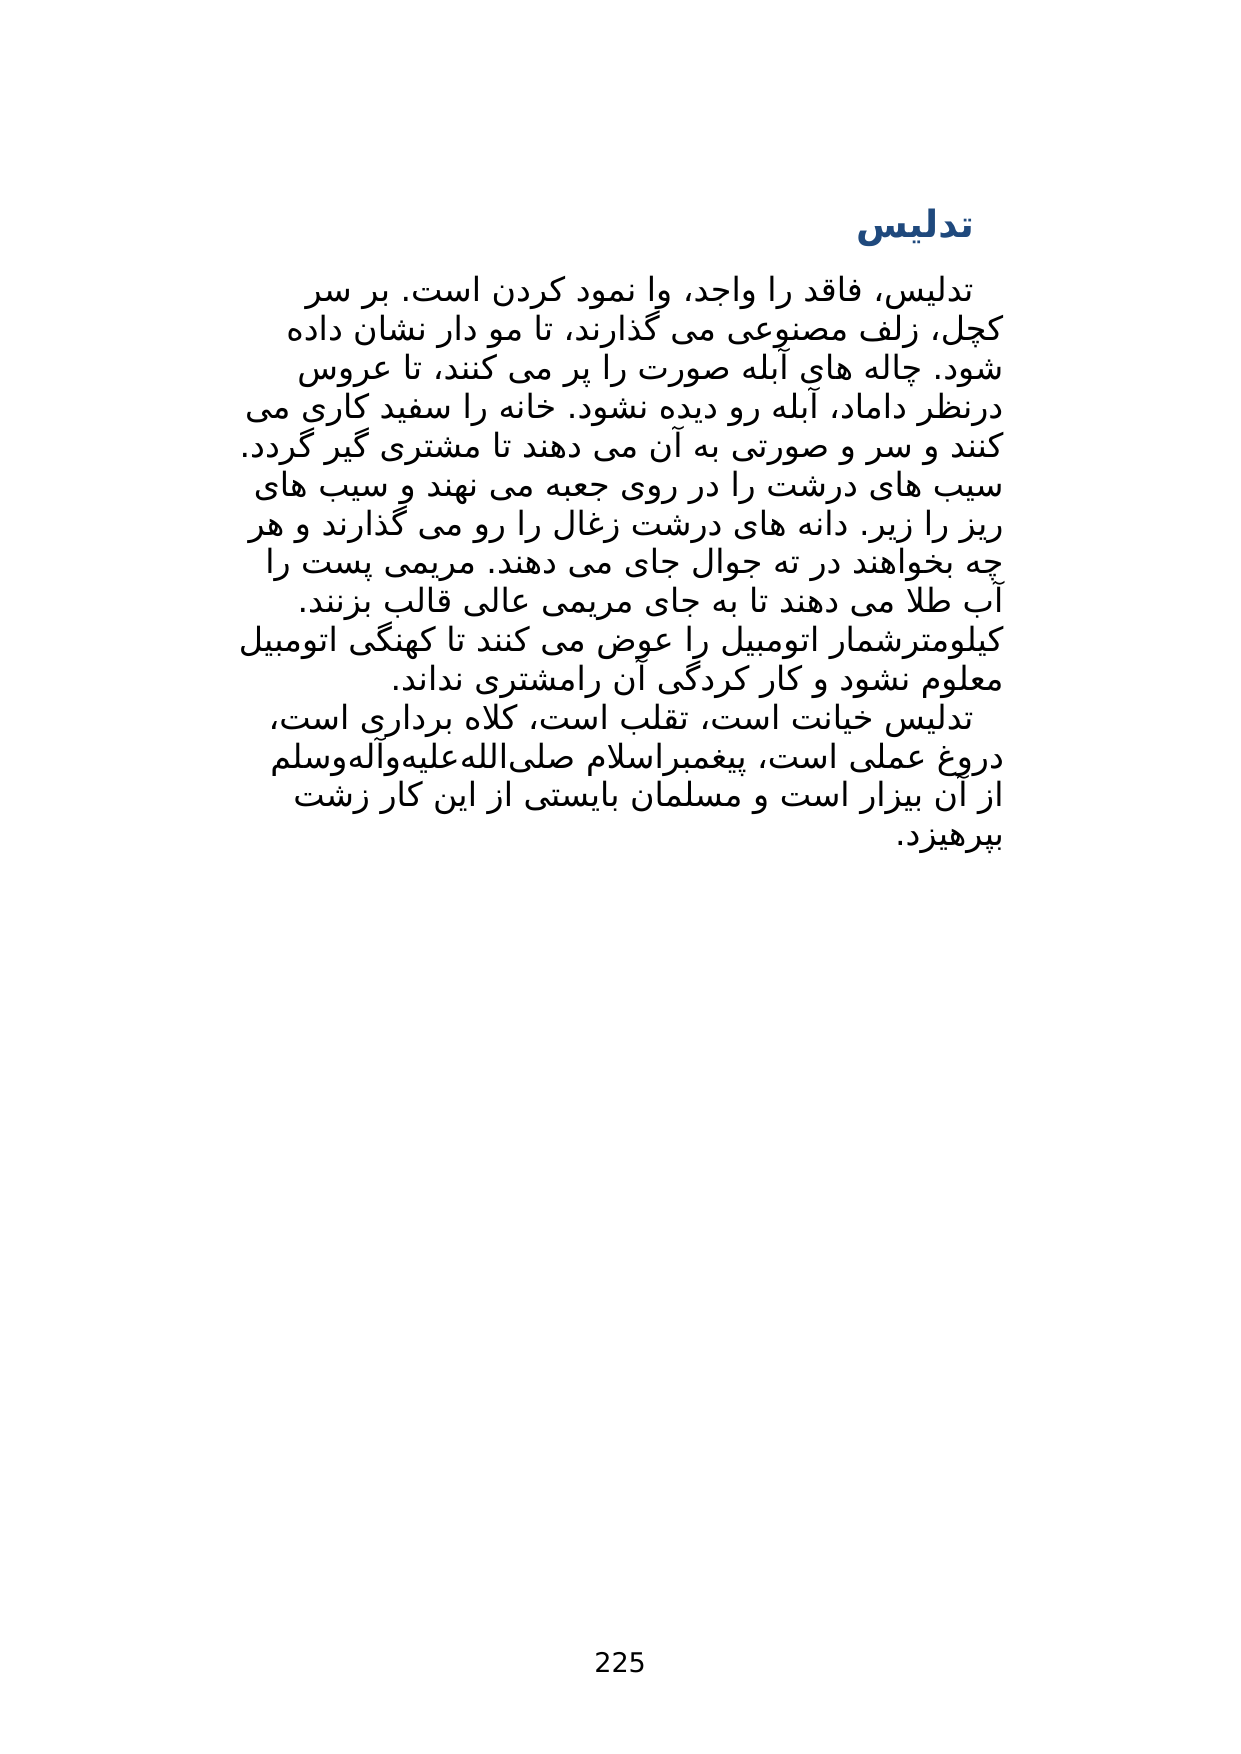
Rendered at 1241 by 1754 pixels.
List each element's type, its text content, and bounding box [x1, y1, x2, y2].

text تدليس، فاقد را واجد، وا نمود كردن است. بر سر كچل، زلف مصنوعى مى گذارند، تا مو دار نشان داده شود. چاله هاى آبله صورت را پر مى كنند، تا عروس درنظر داماد، آبله رو ديده نشود. خانه را سفيد كارى مى كنند و سر و صورتى به آن مى دهند تا مشترى گير گردد. سيب هاى درشت را در روى جعبه مى نهند و سيب هاى ريز را زير. دانه هاى درشت زغال را رو مى گذارند و هر چه بخواهند در ته جوال جاى مى دهند. مريمى پست را آب طلا مى دهند تا به جاى مريمى عالى قالب بزنند. كيلومترشمار اتومبيل را عوض مى كنند تا كهنگى اتومبيل معلوم نشود و كار كردگى آن رامشترى نداند. [236, 271, 1004, 698]
subtitle تدليس [236, 202, 1004, 246]
text تدليس خيانت است، تقلب است، كلاه بردارى است، دروغ عملى است، پيغمبراسلام صلى‌الله‌عليه‌وآله‌وسلم از آن بيزار است و مسلمان بايستى از اين كار زشت بپرهيزد. [236, 698, 1004, 854]
